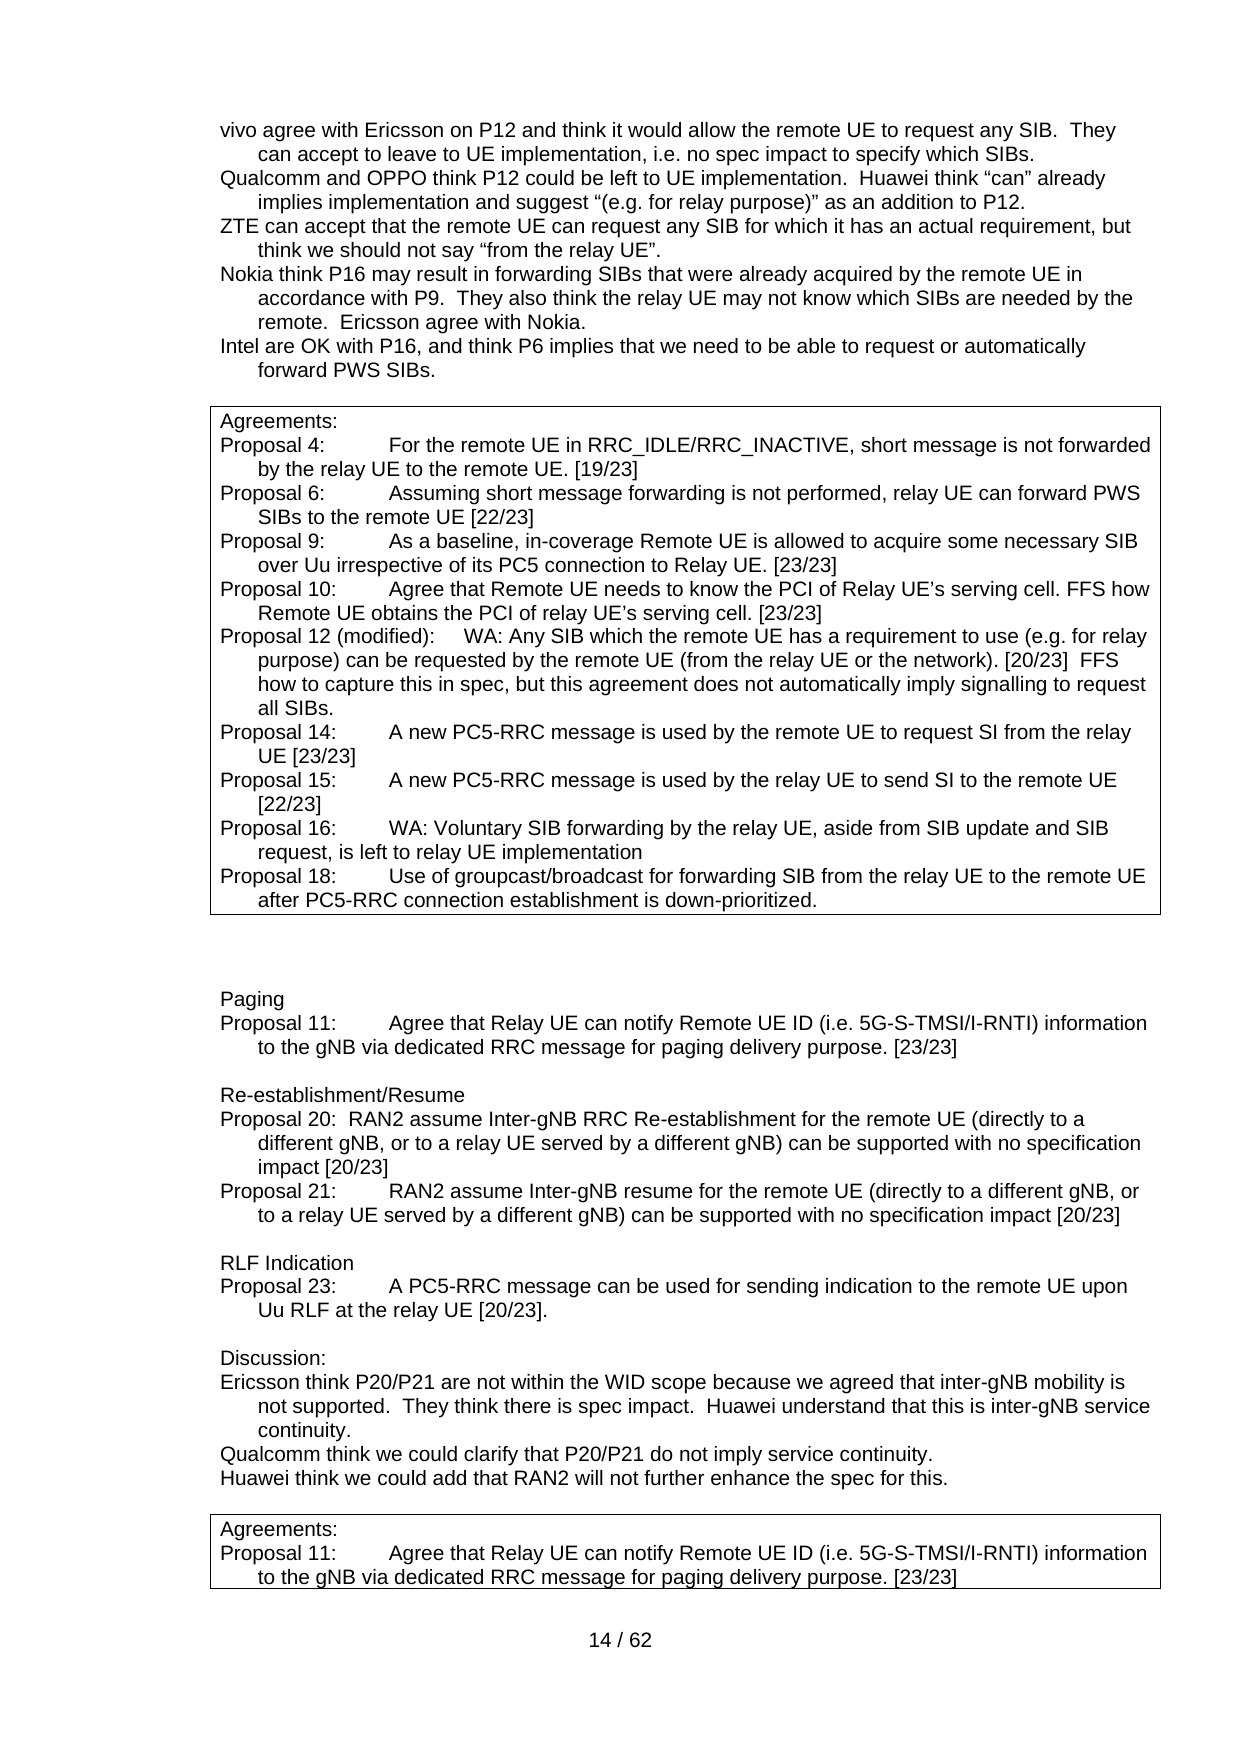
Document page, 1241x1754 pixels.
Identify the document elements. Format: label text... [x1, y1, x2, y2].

text Qualcomm and OPPO think P12 could be left to UE implementation. Huawei think “can” already implies implementation and suggest “(e.g. for relay purpose)” as an addition to P12. [220, 166, 1152, 214]
text vivo agree with Ericsson on P12 and think it would allow the remote UE to request any SIB. They can accept to leave to UE implementation, i.e. no spec impact to specify which SIBs. [220, 118, 1152, 166]
text Paging [220, 987, 1152, 1011]
text Proposal 9: As a baseline, in-coverage Remote UE is allowed to acquire some necessary SIB over Uu irrespective of its PC5 connection to Relay UE. [23/23] [211, 525, 1160, 573]
text Agreements: [211, 407, 1160, 429]
text Proposal 20: RAN2 assume Inter-gNB RRC Re-establishment for the remote UE (directly to a different gNB, or to a relay UE served by a different gNB) can be supported with no specification impact [20/23] [220, 1107, 1152, 1178]
text Re-establishment/Resume [220, 1083, 1152, 1107]
text Proposal 15: A new PC5-RRC message is used by the relay UE to send SI to the remote UE [22/23] [211, 765, 1160, 813]
text Huawei think we could add that RAN2 will not further enhance the spec for this. [220, 1466, 1152, 1490]
text Agreements: [211, 1515, 1160, 1538]
text Proposal 10: Agree that Remote UE needs to know the PCI of Relay UE’s serving cell. FFS how Remote UE obtains the PCI of relay UE’s serving cell. [23/23] [211, 573, 1160, 621]
text Nokia think P16 may result in forwarding SIBs that were already acquired by the remote UE in accordance with P9. They also think the relay UE may not know which SIBs are needed by the remote. Ericsson agree with Nokia. [220, 262, 1152, 334]
text Proposal 11: Agree that Relay UE can notify Remote UE ID (i.e. 5G-S-TMSI/I-RNTI) information to the gNB via dedicated RRC message for paging delivery purpose. [23/23] [220, 1011, 1152, 1059]
text Proposal 11: Agree that Relay UE can notify Remote UE ID (i.e. 5G-S-TMSI/I-RNTI) information to the gNB via dedicated RRC message for paging delivery purpose. [23/23] [211, 1538, 1160, 1588]
text Intel are OK with P16, and think P6 implies that we need to be able to request or automatically forward PWS SIBs. [220, 334, 1152, 382]
text Proposal 18: Use of groupcast/broadcast for forwarding SIB from the relay UE to the remote UE after PC5-RRC connection establishment is down-prioritized. [211, 861, 1160, 914]
text Proposal 12 (modified): WA: Any SIB which the remote UE has a requirement to use (e.g. for relay purpose) can be requested by the remote UE (from the relay UE or the network). [20/23] FFS how to capture this in spec, but this agreement does not automatically imply signalling to request all SIBs. [211, 621, 1160, 717]
text Proposal 21: RAN2 assume Inter-gNB resume for the remote UE (directly to a different gNB, or to a relay UE served by a different gNB) can be supported with no specification impact [20/23] [220, 1178, 1152, 1226]
text Ericsson think P20/P21 are not within the WID scope because we agreed that inter-gNB mobility is not supported. They think there is spec impact. Huawei understand that this is inter-gNB service continuity. [220, 1370, 1152, 1442]
text Proposal 23: A PC5-RRC message can be used for sending indication to the remote UE upon Uu RLF at the relay UE [20/23]. [220, 1274, 1152, 1322]
text RLF Indication [220, 1250, 1152, 1274]
text Proposal 16: WA: Voluntary SIB forwarding by the relay UE, aside from SIB update and SIB request, is left to relay UE implementation [211, 813, 1160, 861]
text Proposal 4: For the remote UE in RRC_IDLE/RRC_INACTIVE, short message is not forwarded by the relay UE to the remote UE. [19/23] [211, 429, 1160, 477]
text ZTE can accept that the remote UE can request any SIB for which it has an actual requirement, but think we should not say “from the relay UE”. [220, 214, 1152, 262]
text Qualcomm think we could clarify that P20/P21 do not imply service continuity. [220, 1442, 1152, 1466]
text Proposal 6: Assuming short message forwarding is not performed, relay UE can forward PWS SIBs to the remote UE [22/23] [211, 477, 1160, 525]
text Proposal 14: A new PC5-RRC message is used by the remote UE to request SI from the relay UE [23/23] [211, 717, 1160, 765]
text Discussion: [220, 1346, 1152, 1370]
